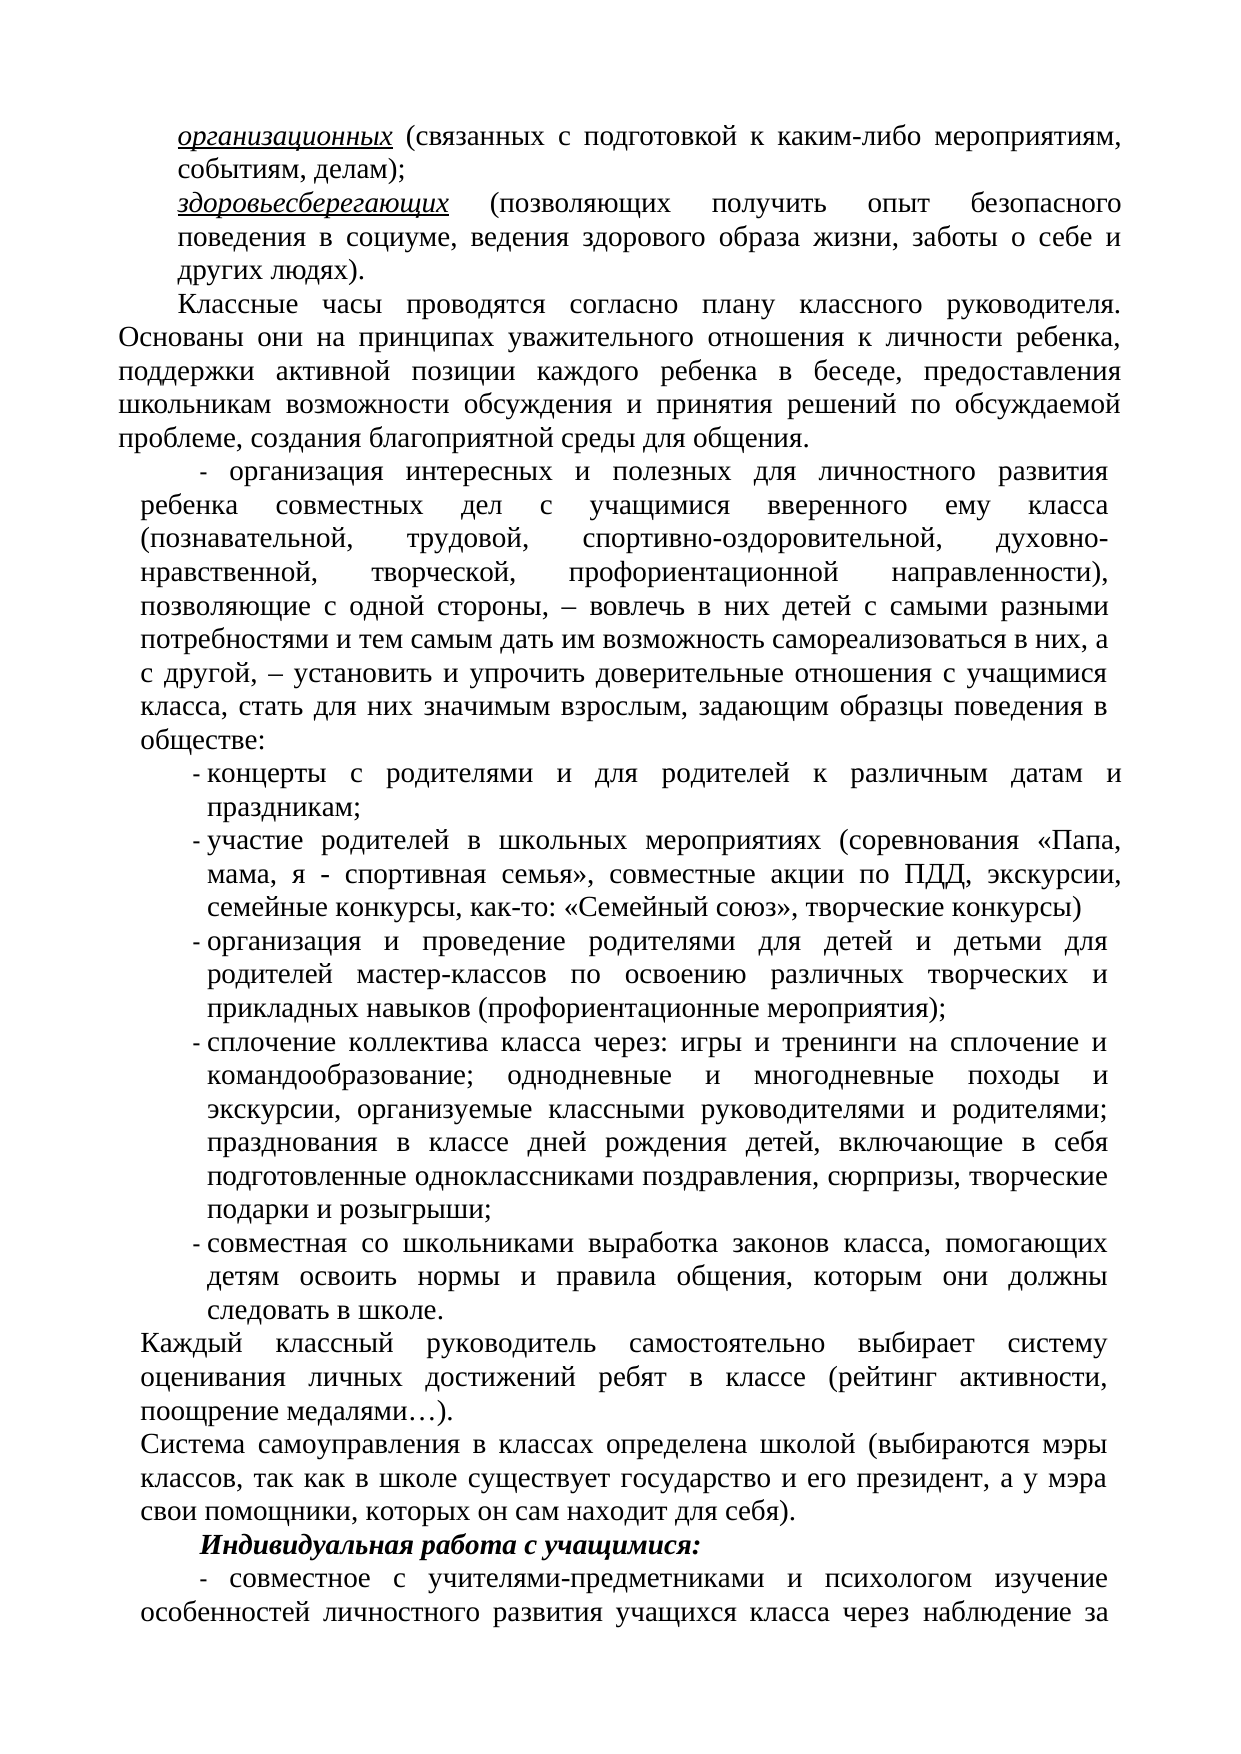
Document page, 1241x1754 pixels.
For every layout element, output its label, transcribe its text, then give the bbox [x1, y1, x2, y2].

list концерты с родителями и для родителей к различным датам и праздникам; [192, 755, 1122, 822]
list участие родителей в школьных мероприятиях (соревнования «Папа, мама, я - спортивная семья», совместные акции по ПДД, экскурсии, семейные конкурсы, как-то: «Семейный союз», творческие конкурсы) [192, 822, 1122, 923]
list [140, 1560, 1109, 1627]
list сплочение коллектива класса через: игры и тренинги на сплочение и командообразование; однодневные и многодневные походы и экскурсии, организуемые классными руководителями и родителями; празднования в классе дней рождения детей, включающие в себя подготовленные одноклассниками поздравления, сюрпризы, творческие подарки и розыгрыши; [192, 1024, 1108, 1225]
list организация интересных и полезных для личностного развития ребенка совместных дел с учащимися вверенного ему класса (познавательной, трудовой, спортивно-оздоровительной, духовно-нравственной, творческой, профориентационной направленности), позволяющие с одной стороны, – вовлечь в них детей с самыми разными потребностями и тем самым дать им возможность самореализоваться в них, а с другой, – установить и упрочить доверительные отношения с учащимися класса, стать для них значимым взрослым, задающим образцы поведения в обществе: [140, 453, 1109, 755]
text Индивидуальная работа с учащимися: [199, 1527, 1122, 1560]
list здоровьесберегающих (позволяющих получить опыт безопасного поведения в социуме, ведения здорового образа жизни, заботы о себе и других людях). [177, 185, 1122, 286]
list Классные часы проводятся согласно плану классного руководителя. Основаны они на принципах уважительного отношения к личности ребенка, поддержки активной позиции каждого ребенка в беседе, предоставления школьникам возможности обсуждения и принятия решений по обсуждаемой проблеме, создания благоприятной среды для общения. [118, 286, 1122, 453]
text Каждый классный руководитель самостоятельно выбирает систему оценивания личных достижений ребят в классе (рейтинг активности, поощрение медалями…). [140, 1326, 1108, 1426]
list организация и проведение родителями для детей и детьми для родителей мастер-классов по освоению различных творческих и прикладных навыков (профориентационные мероприятия); [192, 923, 1108, 1024]
list совместная со школьниками выработка законов класса, помогающих детям освоить нормы и правила общения, которым они должны следовать в школе. [192, 1225, 1108, 1326]
text Система самоуправления в классах определена школой (выбираются мэры классов, так как в школе существует государство и его президент, а у мэра свои помощники, которых он сам находит для себя). [140, 1426, 1108, 1527]
list организационных (связанных с подготовкой к каким-либо мероприятиям, событиям, делам); [177, 118, 1122, 185]
